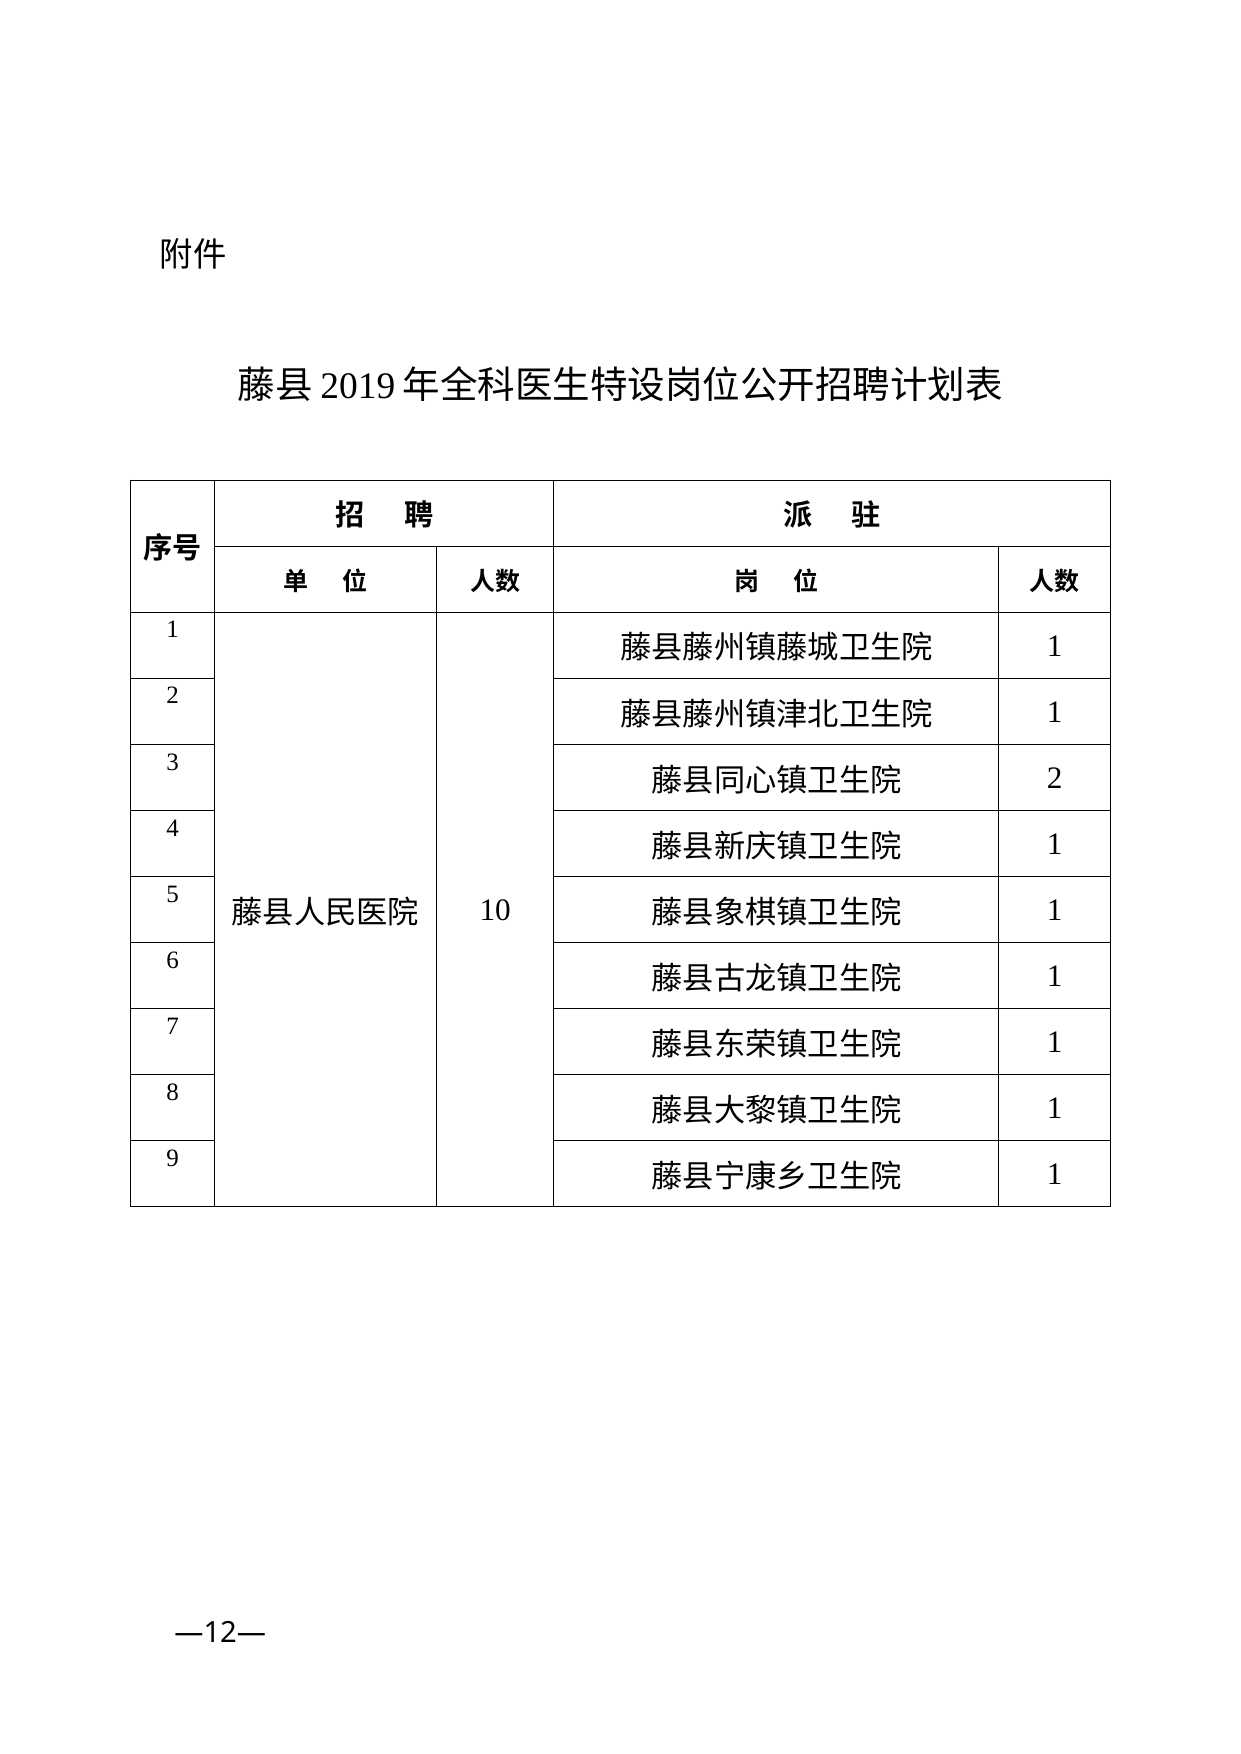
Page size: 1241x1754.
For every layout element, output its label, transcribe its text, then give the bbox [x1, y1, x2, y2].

table_cell 藤县藤州镇藤城卫生院 [554, 613, 998, 678]
table_header 派 驻 [554, 481, 1110, 546]
text 附件 [159, 219, 1081, 284]
table_cell 藤县同心镇卫生院 [554, 745, 998, 810]
table_cell 1 [999, 811, 1110, 876]
table_cell 9 [131, 1141, 214, 1206]
table_cell 藤县藤州镇津北卫生院 [554, 679, 998, 744]
table_cell 2 [131, 679, 214, 744]
table_cell 3 [131, 745, 214, 810]
table_cell 1 [131, 613, 214, 678]
table_cell 人数 [437, 547, 553, 612]
table_header 序号 [131, 481, 214, 612]
table_cell 1 [999, 1141, 1110, 1206]
table_cell 藤县新庆镇卫生院 [554, 811, 998, 876]
table_cell 1 [999, 1009, 1110, 1074]
text 藤县2019年全科医生特设岗位公开招聘计划表 [159, 349, 1081, 414]
table_cell 8 [131, 1075, 214, 1140]
table_cell 岗 位 [554, 547, 998, 612]
table_cell 1 [999, 943, 1110, 1008]
table_header 招 聘 [215, 481, 553, 546]
table_cell 2 [999, 745, 1110, 810]
table_cell 1 [999, 613, 1110, 678]
table_cell 藤县古龙镇卫生院 [554, 943, 998, 1008]
table_cell 单 位 [215, 547, 436, 612]
table_cell 1 [999, 1075, 1110, 1140]
table_cell 藤县东荣镇卫生院 [554, 1009, 998, 1074]
table_cell 藤县大黎镇卫生院 [554, 1075, 998, 1140]
table_cell 6 [131, 943, 214, 1008]
table_cell 5 [131, 877, 214, 942]
table_cell 1 [999, 679, 1110, 744]
table_cell 7 [131, 1009, 214, 1074]
table_cell 藤县宁康乡卫生院 [554, 1141, 998, 1206]
table_cell 1 [999, 877, 1110, 942]
table_cell 藤县象棋镇卫生院 [554, 877, 998, 942]
table_cell 4 [131, 811, 214, 876]
table_cell 10 [437, 613, 553, 1206]
table_cell 人数 [999, 547, 1110, 612]
table_cell 藤县人民医院 [215, 613, 436, 1206]
